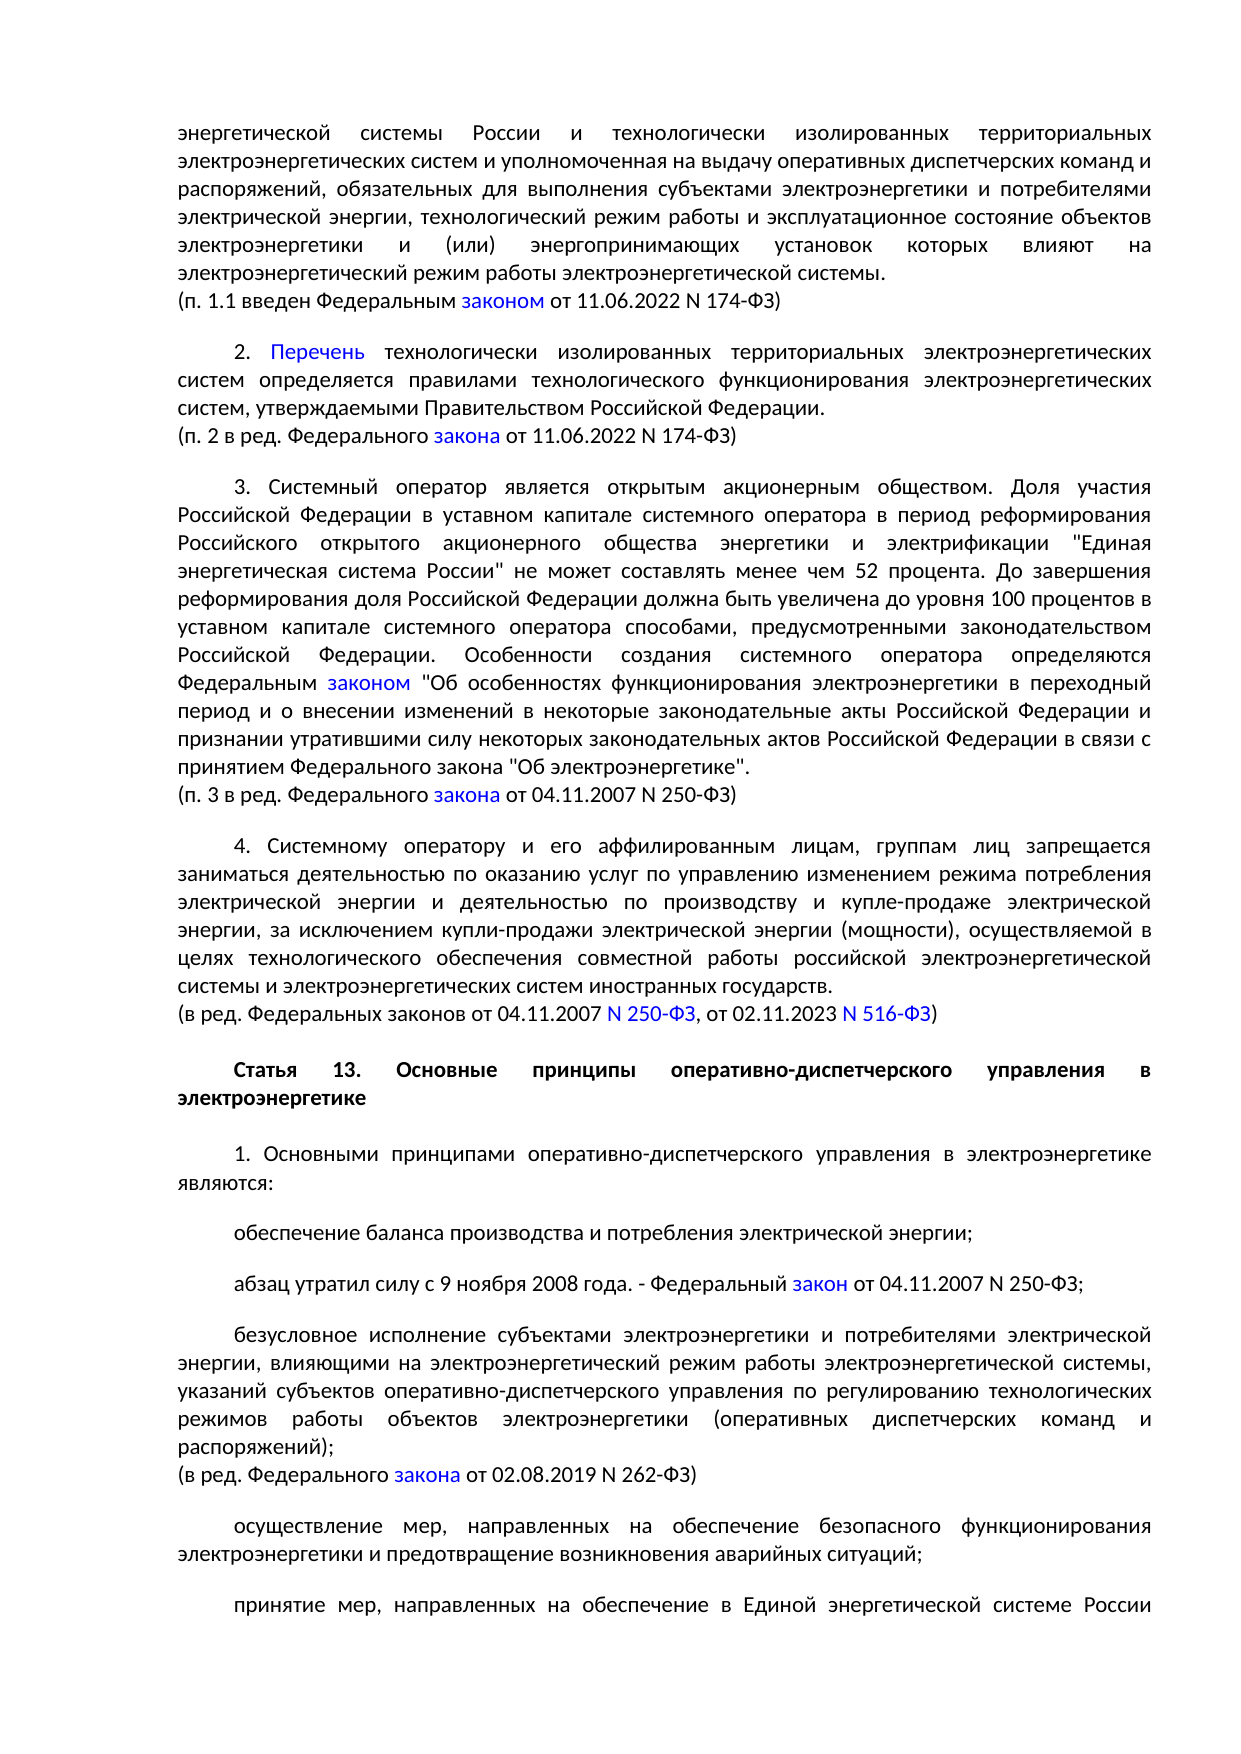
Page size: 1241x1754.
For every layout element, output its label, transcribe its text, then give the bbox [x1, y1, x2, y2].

title Статья 13. Основные принципы оперативно-диспетчерского управления в электроэнергетике [177, 1056, 1152, 1112]
text (п. 3 в ред. Федерального закона от 04.11.2007 N 250-ФЗ) [177, 780, 1152, 808]
text (в ред. Федерального закона от 02.08.2019 N 262-ФЗ) [177, 1461, 1152, 1488]
text (п. 1.1 введен Федеральным законом от 11.06.2022 N 174-ФЗ) [177, 286, 1152, 314]
text безусловное исполнение субъектами электроэнергетики и потребителями электрической энергии, влияющими на электроэнергетический режим работы электроэнергетической системы, указаний субъектов оперативно-диспетчерского управления по регулированию технологических режимов работы объектов электроэнергетики (оперативных диспетчерских команд и распоряжений); [177, 1320, 1152, 1461]
text 1. Основными принципами оперативно-диспетчерского управления в электроэнергетике являются: [177, 1139, 1152, 1196]
text обеспечение баланса производства и потребления электрической энергии; [177, 1218, 1152, 1247]
text (п. 2 в ред. Федерального закона от 11.06.2022 N 174-ФЗ) [177, 421, 1152, 449]
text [177, 1590, 1152, 1618]
text (в ред. Федеральных законов от 04.11.2007 N 250-ФЗ, от 02.11.2023 N 516-ФЗ) [177, 999, 1152, 1027]
text 2. Перечень технологически изолированных территориальных электроэнергетических систем определяется правилами технологического функционирования электроэнергетических систем, утверждаемыми Правительством Российской Федерации. [177, 337, 1152, 421]
text 4. Системному оператору и его аффилированным лицам, группам лиц запрещается заниматься деятельностью по оказанию услуг по управлению изменением режима потребления электрической энергии и деятельностью по производству и купле-продаже электрической энергии, за исключением купли-продажи электрической энергии (мощности), осуществляемой в целях технологического обеспечения совместной работы российской электроэнергетической системы и электроэнергетических систем иностранных государств. [177, 831, 1152, 999]
text 3. Системный оператор является открытым акционерным обществом. Доля участия Российской Федерации в уставном капитале системного оператора в период реформирования Российского открытого акционерного общества энергетики и электрификации "Единая энергетическая система России" не может составлять менее чем 52 процента. До завершения реформирования доля Российской Федерации должна быть увеличена до уровня 100 процентов в уставном капитале системного оператора способами, предусмотренными законодательством Российской Федерации. Особенности создания системного оператора определяются Федеральным законом "Об особенностях функционирования электроэнергетики в переходный период и о внесении изменений в некоторые законодательные акты Российской Федерации и признании утратившими силу некоторых законодательных актов Российской Федерации в связи с принятием Федерального закона "Об электроэнергетике". [177, 472, 1152, 780]
text абзац утратил силу с 9 ноября 2008 года. - Федеральный закон от 04.11.2007 N 250-ФЗ; [177, 1269, 1152, 1297]
text осуществление мер, направленных на обеспечение безопасного функционирования электроэнергетики и предотвращение возникновения аварийных ситуаций; [177, 1511, 1152, 1567]
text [177, 118, 1152, 286]
